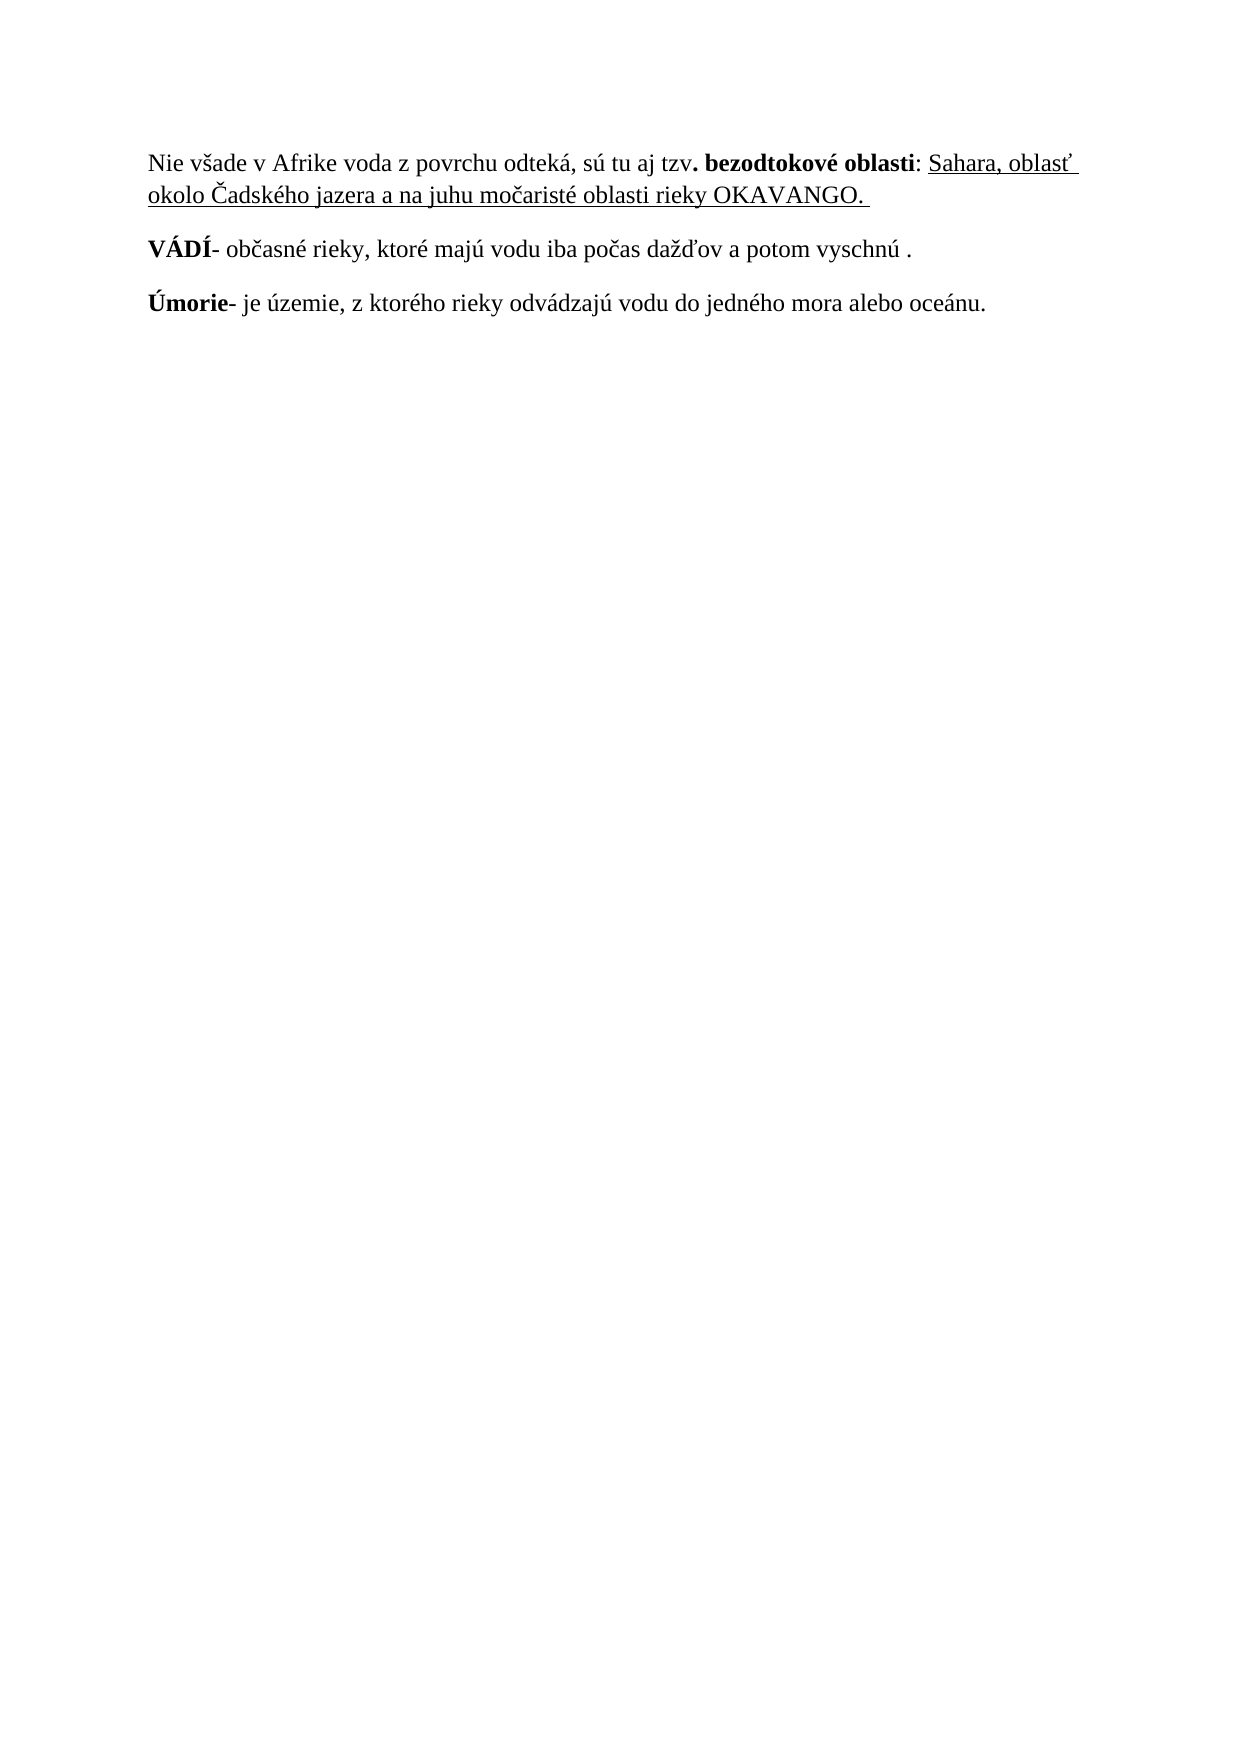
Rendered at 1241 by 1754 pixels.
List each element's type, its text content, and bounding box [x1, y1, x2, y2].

text Nie všade v Afrike voda z povrchu odteká, sú tu aj tzv. bezodtokové oblasti: Sahara, oblasť okolo Čadského jazera a na juhu močaristé oblasti rieky OKAVANGO. [148, 148, 1093, 209]
text VÁDÍ- občasné rieky, ktoré majú vodu iba počas dažďov a potom vyschnú . [148, 234, 1093, 263]
text Úmorie- je územie, z ktorého rieky odvádzajú vodu do jedného mora alebo oceánu. [148, 288, 1093, 317]
